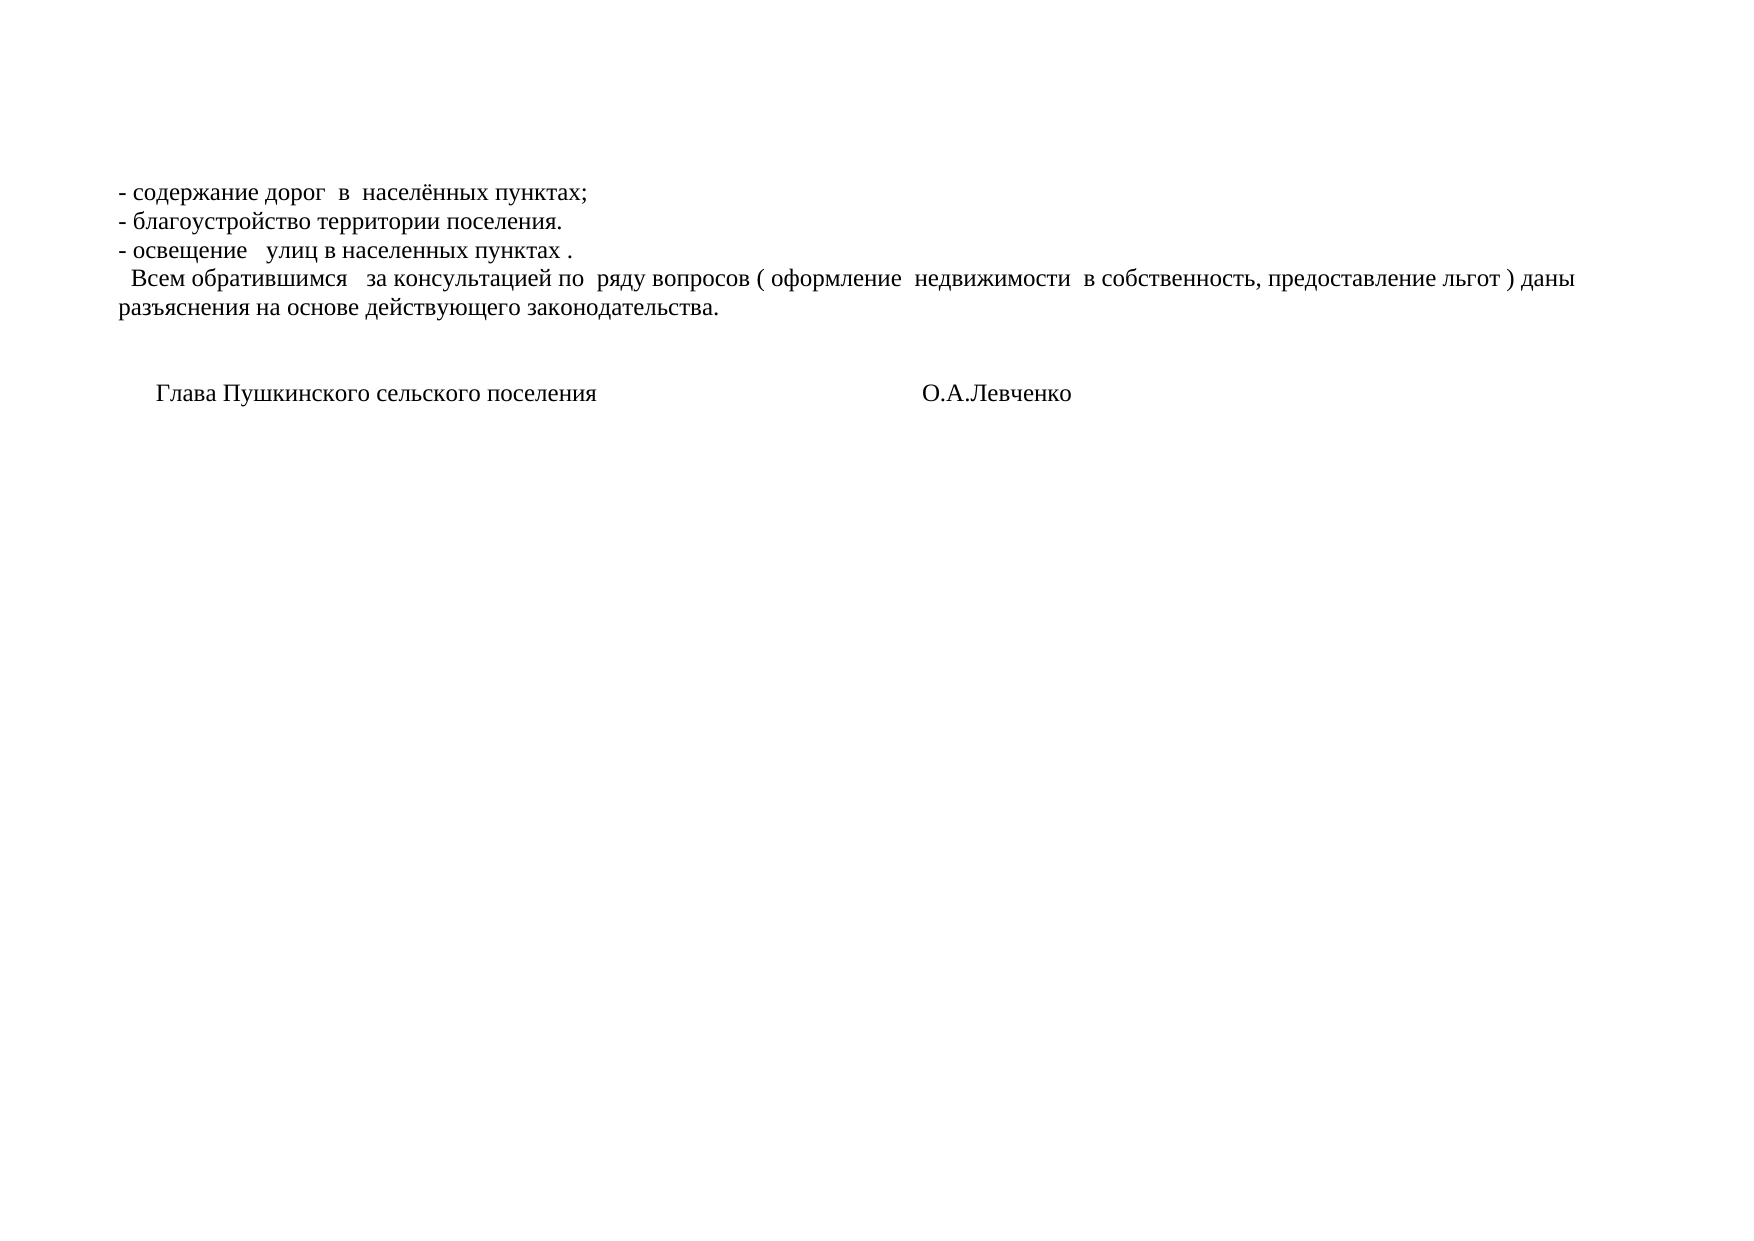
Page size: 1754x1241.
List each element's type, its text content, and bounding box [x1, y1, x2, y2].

text Всем обратившимся за консультацией по ряду вопросов ( оформление недвижимости в собственность, предоставление льгот ) даны разъяснения на основе действующего законодательства. [118, 263, 1636, 321]
text Глава Пушкинского сельского поселения О.А.Левченко [118, 378, 1636, 407]
text - освещение улиц в населенных пунктах . [118, 235, 1636, 263]
text - благоустройство территории поселения. [118, 206, 1636, 235]
text - содержание дорог в населённых пунктах; [118, 177, 1636, 206]
